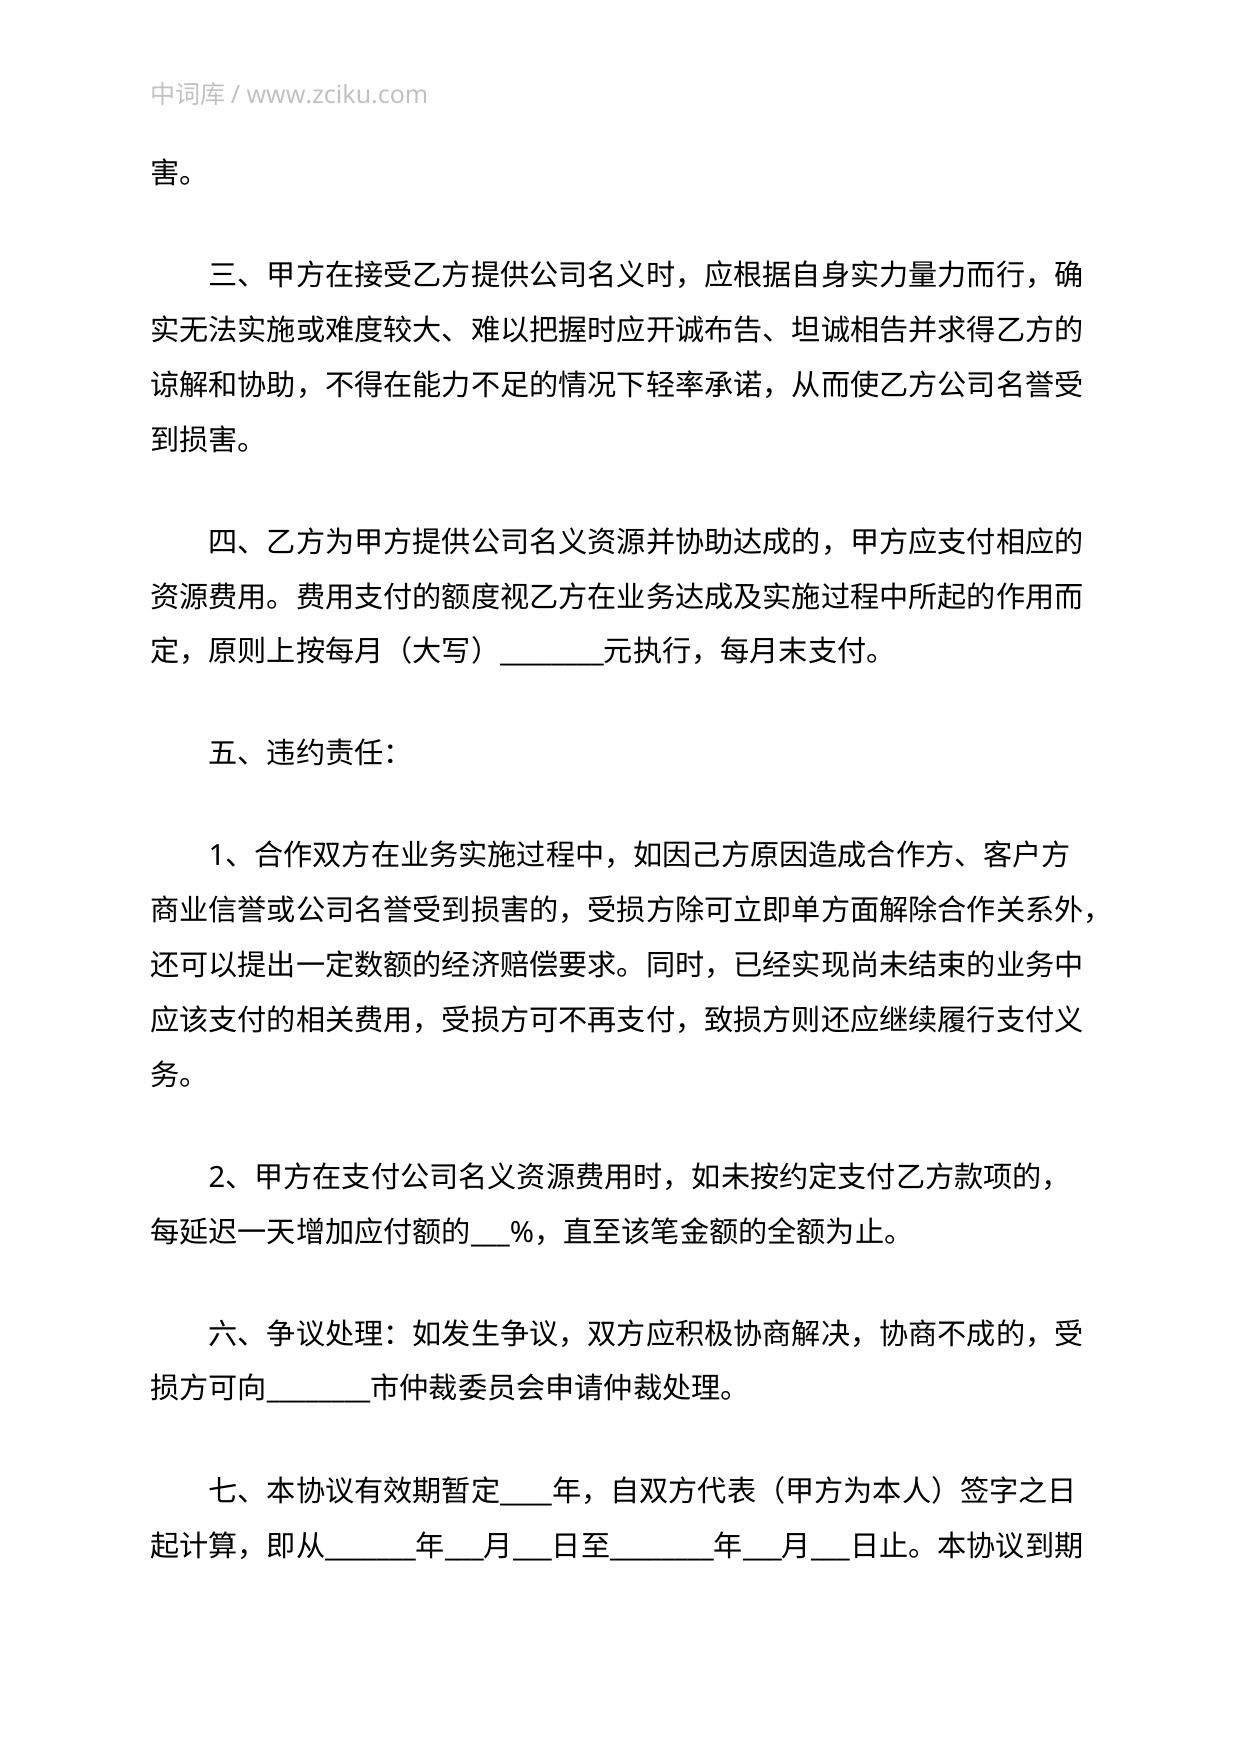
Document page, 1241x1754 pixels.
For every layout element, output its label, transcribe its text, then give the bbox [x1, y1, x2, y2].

text 六、争议处理：如发生争议，双方应积极协商解决，协商不成的，受损方可向________市仲裁委员会申请仲裁处理。 [150, 1310, 1090, 1407]
text 四、乙方为甲方提供公司名义资源并协助达成的，甲方应支付相应的资源费用。费用支付的额度视乙方在业务达成及实施过程中所起的作用而定，原则上按每月（大写）________元执行，每月末支付。 [150, 518, 1090, 670]
text 五、违约责任： [150, 730, 1090, 772]
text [150, 1467, 1090, 1564]
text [150, 150, 1090, 192]
text 三、甲方在接受乙方提供公司名义时，应根据自身实力量力而行，确实无法实施或难度较大、难以把握时应开诚布告、坦诚相告并求得乙方的谅解和协助，不得在能力不足的情况下轻率承诺，从而使乙方公司名誉受到损害。 [150, 252, 1090, 459]
text 2、甲方在支付公司名义资源费用时，如未按约定支付乙方款项的，每延迟一天增加应付额的___%，直至该笔金额的全额为止。 [150, 1153, 1090, 1251]
text 1、合作双方在业务实施过程中，如因己方原因造成合作方、客户方商业信誉或公司名誉受到损害的，受损方除可立即单方面解除合作关系外，还可以提出一定数额的经济赔偿要求。同时，已经实现尚未结束的业务中应该支付的相关费用，受损方可不再支付，致损方则还应继续履行支付义务。 [150, 832, 1090, 1094]
